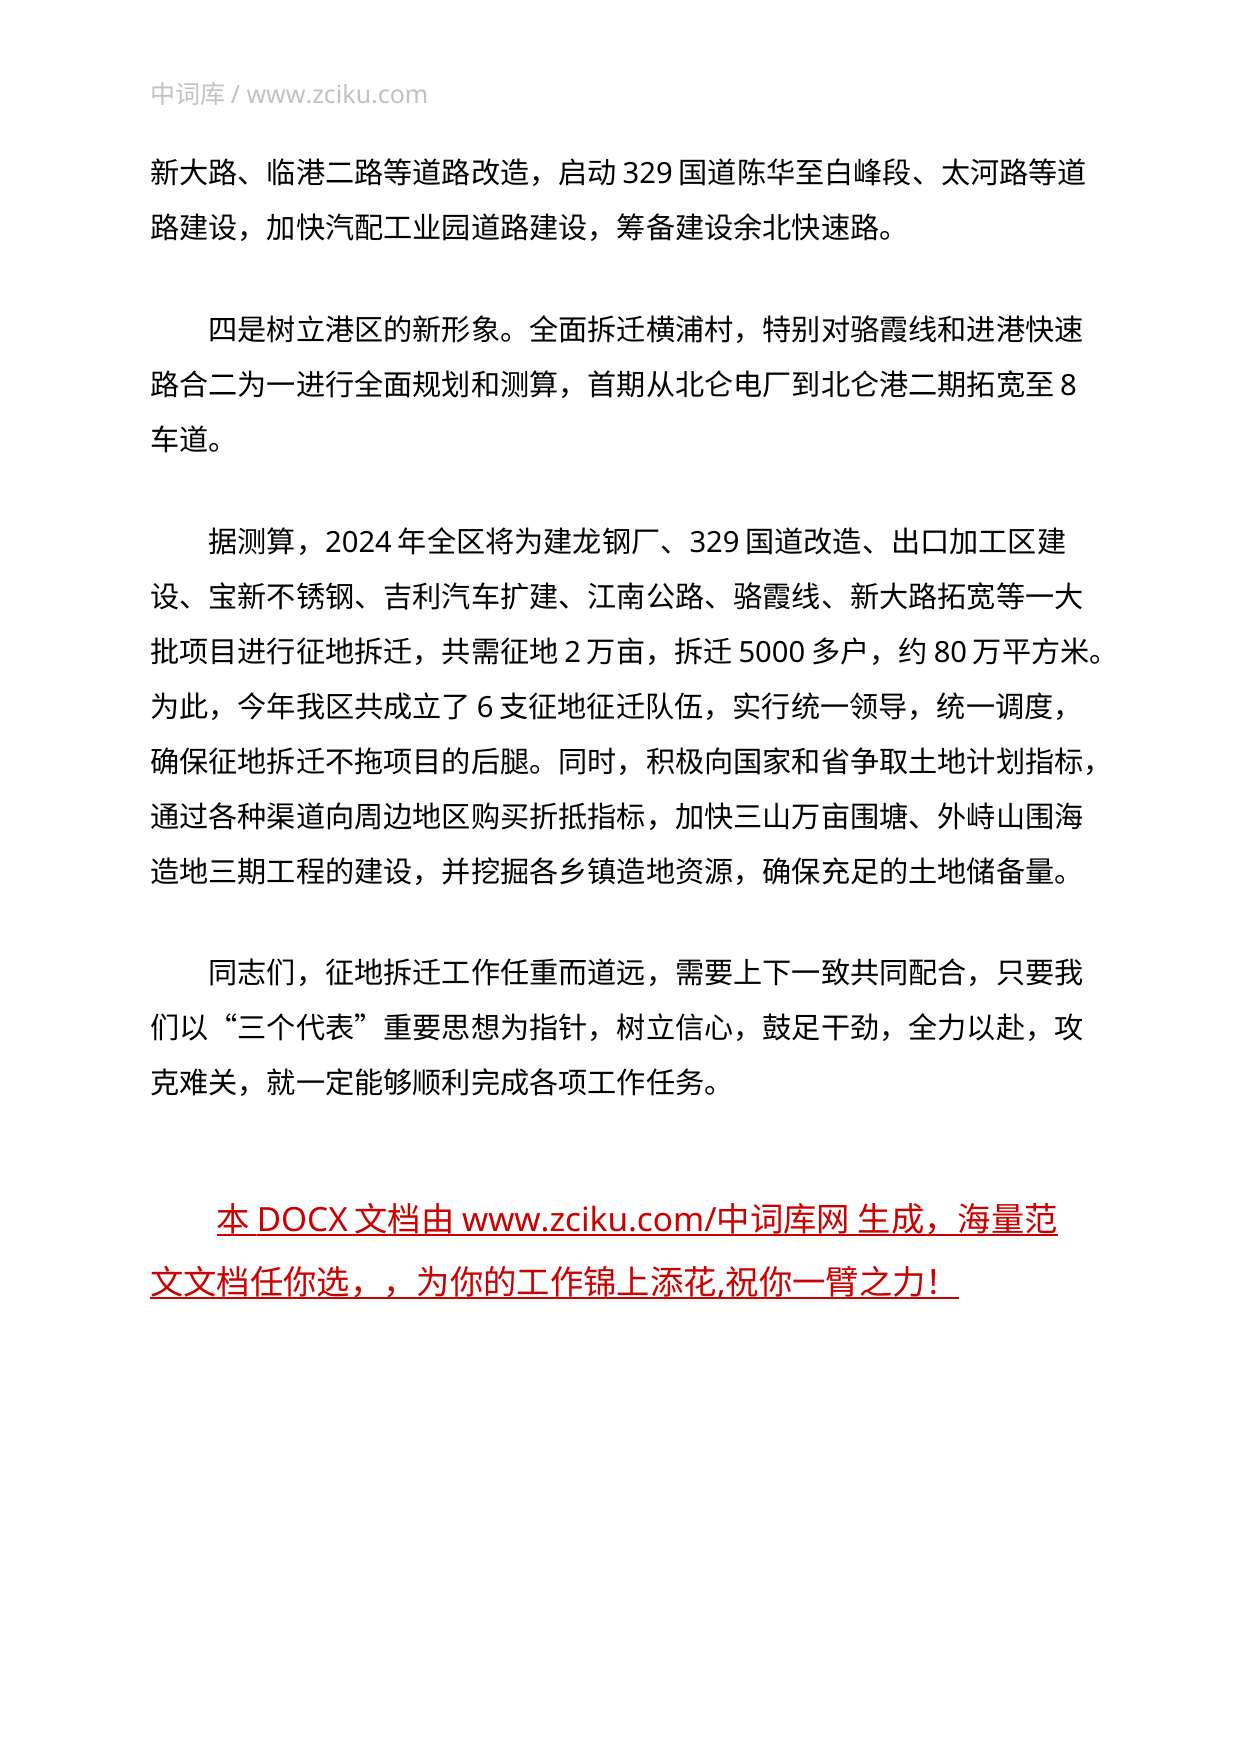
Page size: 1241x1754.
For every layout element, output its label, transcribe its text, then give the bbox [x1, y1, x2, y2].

text 本DOCX文档由 www.zciku.com/中词库网 生成，海量范文文档任你选，，为你的工作锦上添花,祝你一臂之力！ [150, 1193, 1090, 1304]
text 同志们，征地拆迁工作任重而道远，需要上下一致共同配合，只要我们以“三个代表”重要思想为指针，树立信心，鼓足干劲，全力以赴，攻克难关，就一定能够顺利完成各项工作任务。 [150, 950, 1090, 1102]
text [150, 150, 1090, 247]
text 据测算，2024年全区将为建龙钢厂、329国道改造、出口加工区建设、宝新不锈钢、吉利汽车扩建、江南公路、骆霞线、新大路拓宽等一大批项目进行征地拆迁，共需征地2万亩，拆迁5000多户，约80万平方米。为此，今年我区共成立了6支征地征迁队伍，实行统一领导，统一调度，确保征地拆迁不拖项目的后腿。同时，积极向国家和省争取土地计划指标，通过各种渠道向周边地区购买折抵指标，加快三山万亩围塘、外峙山围海造地三期工程的建设，并挖掘各乡镇造地资源，确保充足的土地储备量。 [150, 518, 1090, 890]
text 四是树立港区的新形象。全面拆迁横浦村，特别对骆霞线和进港快速路合二为一进行全面规划和测算，首期从北仑电厂到北仑港二期拓宽至8车道。 [150, 307, 1090, 459]
